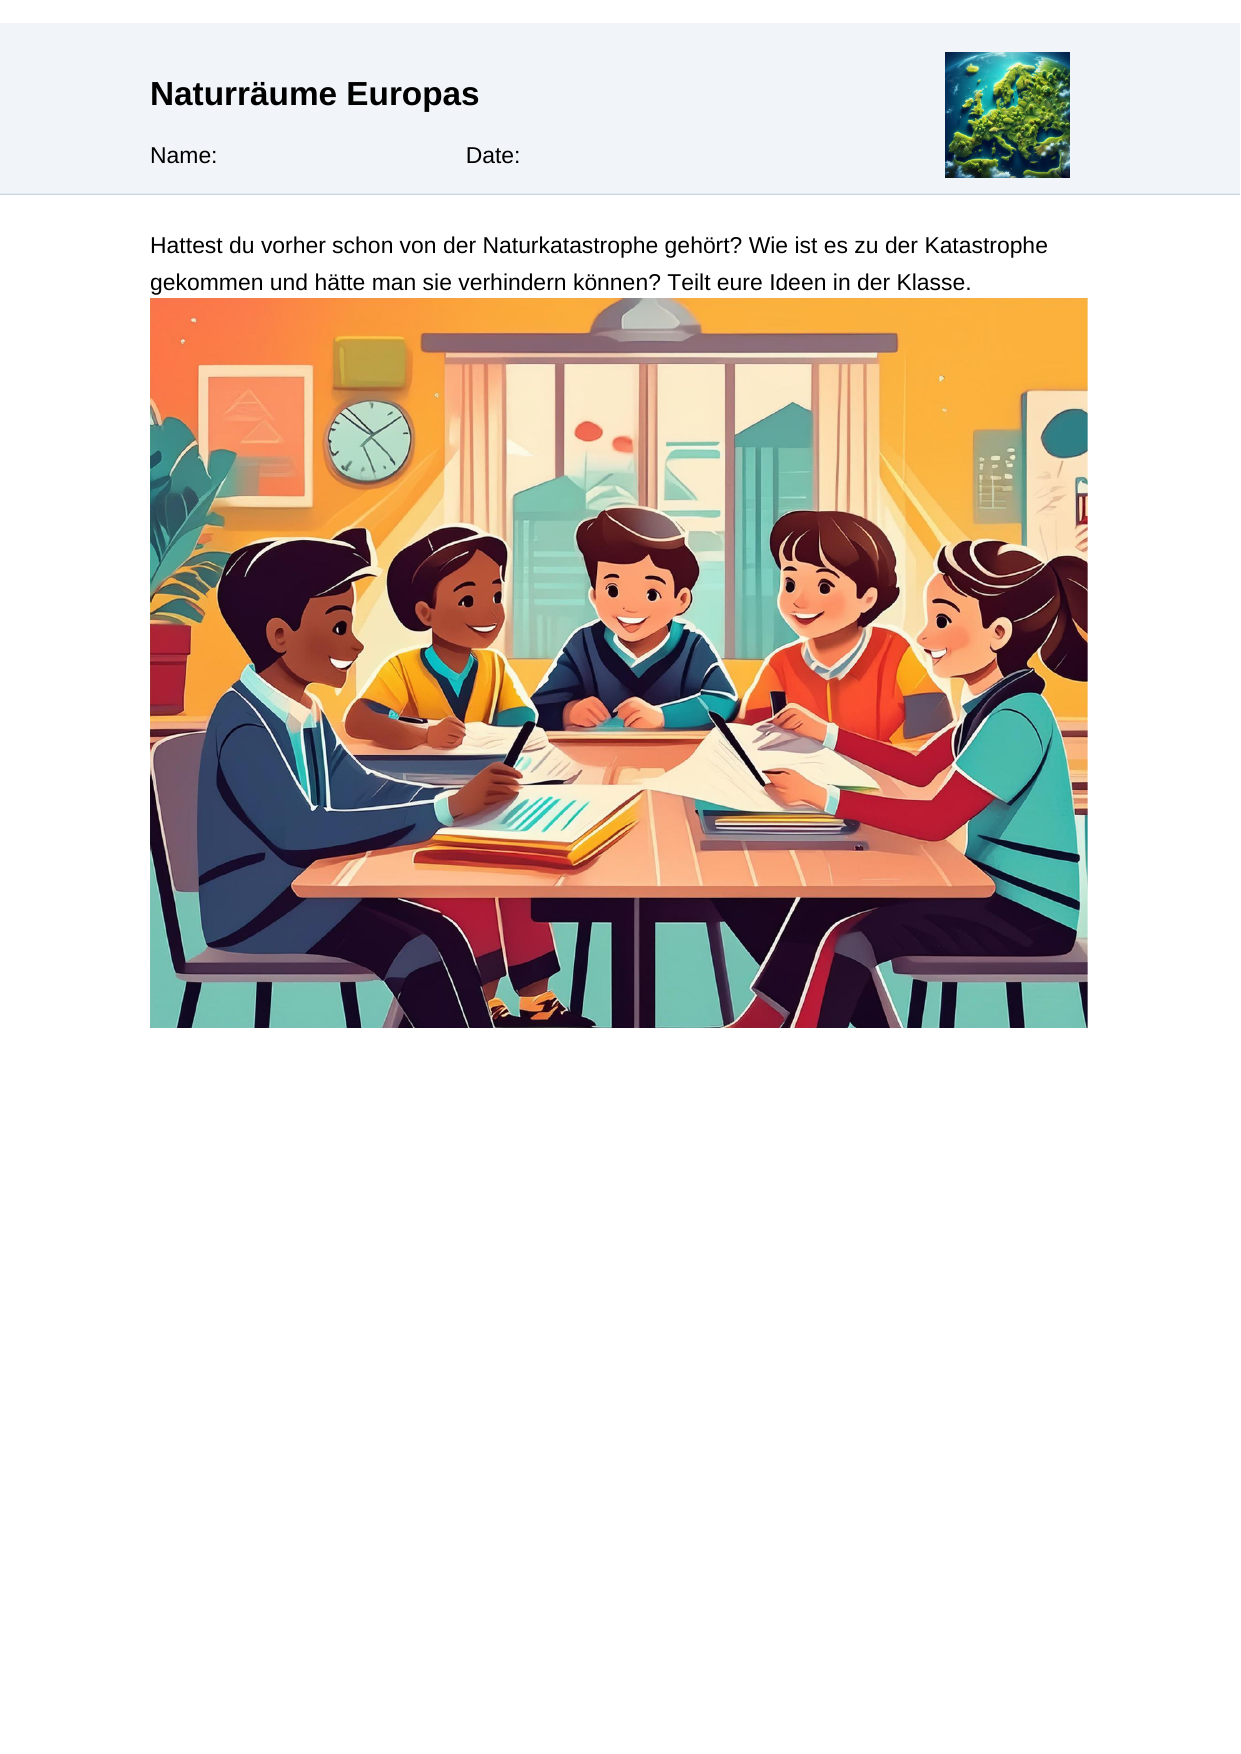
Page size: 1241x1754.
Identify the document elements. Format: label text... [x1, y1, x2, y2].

text Hattest du vorher schon von der Naturkatastrophe gehört? Wie ist es zu der Katastrophe gekommen und hätte man sie verhindern können? Teilt eure Ideen in der Klasse. [150, 223, 1090, 298]
picture [150, 298, 1088, 1028]
picture [0, 23, 1241, 195]
